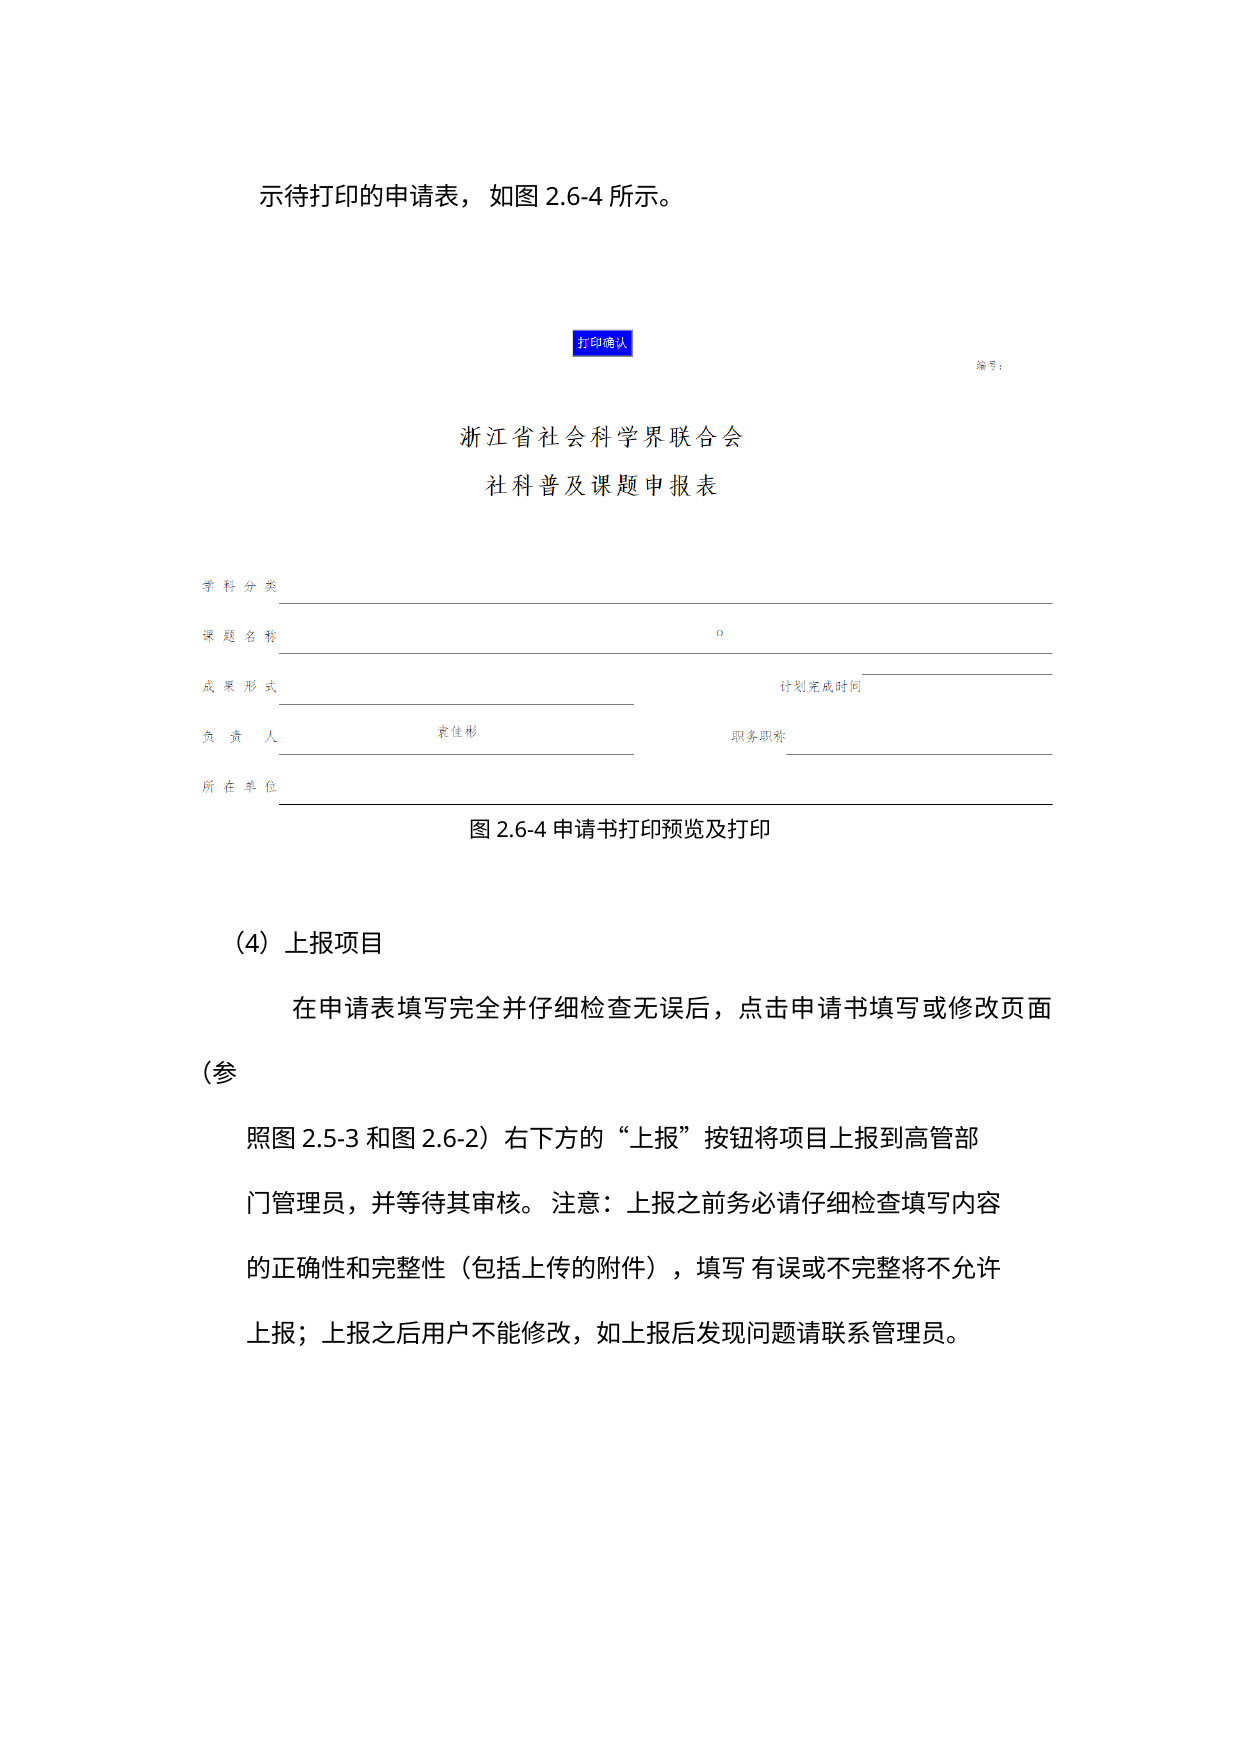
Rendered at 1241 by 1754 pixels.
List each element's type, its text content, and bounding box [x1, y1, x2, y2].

text 上报；上报之后用户不能修改，如上报后发现问题请联系管理员。 [187, 1299, 1053, 1364]
text 的正确性和完整性（包括上传的附件），填写 有误或不完整将不允许 [187, 1234, 1053, 1299]
text 在申请表填写完全并仔细检查无误后，点击申请书填写或修改页面（参 [187, 974, 1053, 1104]
text 照图 2.5-3 和图 2.6-2）右下方的“上报”按钮将项目上报到高管部 [187, 1104, 1053, 1169]
text 门管理员，并等待其审核。 注意：上报之前务必请仔细检查填写内容 [187, 1169, 1053, 1234]
text 示待打印的申请表， 如图 2.6-4 所示。 [187, 162, 1053, 227]
text 图 2.6-4 申请书打印预览及打印 [187, 812, 1053, 844]
picture [187, 292, 1053, 812]
text （4）上报项目 [187, 909, 1053, 974]
